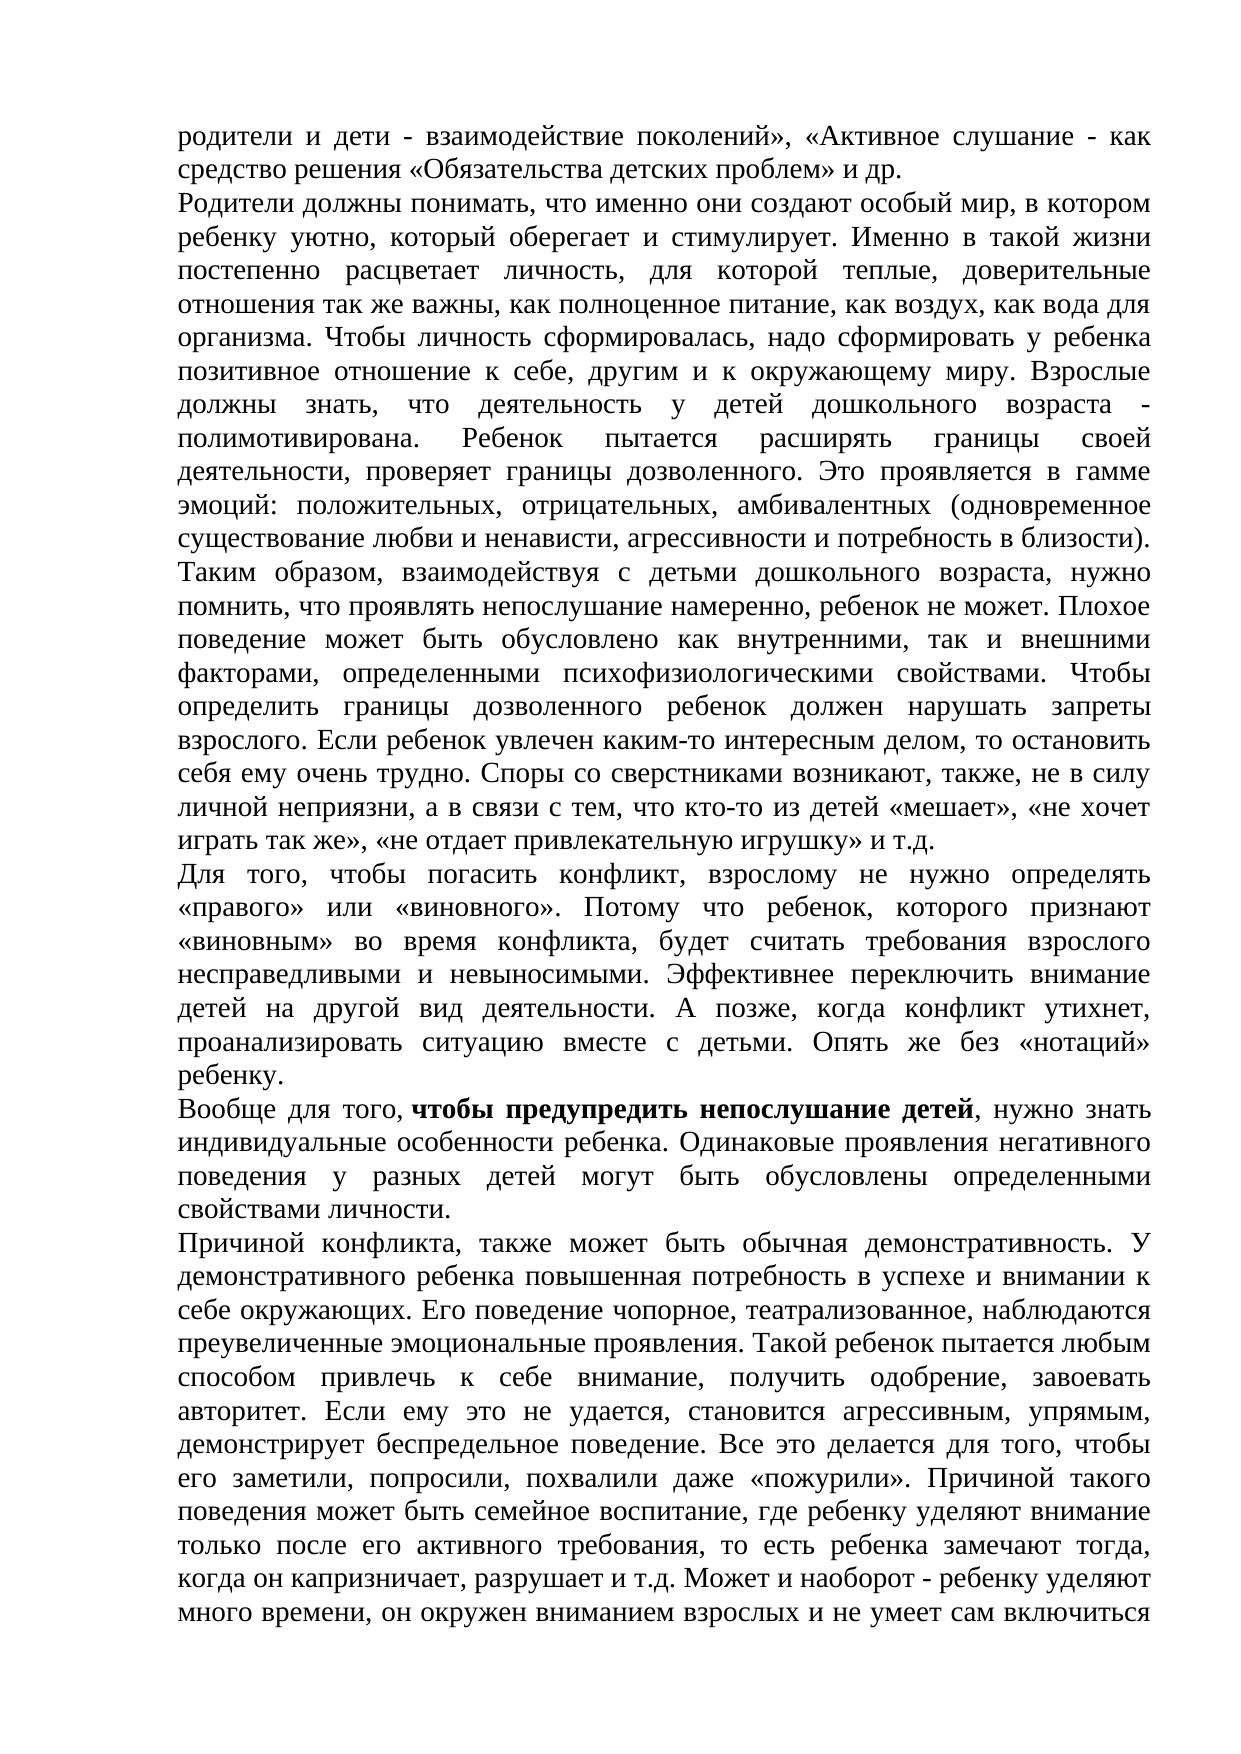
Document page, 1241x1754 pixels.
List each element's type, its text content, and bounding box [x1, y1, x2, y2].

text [177, 118, 1152, 185]
text Для того, чтобы погасить конфликт, взрослому не нужно определять «правого» или «виновного». Потому что ребенок, которого признают «виновным» во время конфликта, будет считать требования взрослого несправедливыми и невыносимыми. Эффективнее переключить внимание детей на другой вид деятельности. А позже, когда конфликт утихнет, проанализировать ситуацию вместе с детьми. Опять же без «нотаций» ребенку. [177, 856, 1152, 1091]
text Вообще для того, чтобы предупредить непослушание детей, нужно знать индивидуальные особенности ребенка. Одинаковые проявления негативного поведения у разных детей могут быть обусловлены определенными свойствами личности. [177, 1091, 1152, 1225]
text Родители должны понимать, что именно они создают особый мир, в котором ребенку уютно, который оберегает и стимулирует. Именно в такой жизни постепенно расцветает личность, для которой теплые, доверительные отношения так же важны, как полноценное питание, как воздух, как вода для организма. Чтобы личность сформировалась, надо сформировать у ребенка позитивное отношение к себе, другим и к окружающему миру. Взрослые должны знать, что деятельность у детей дошкольного возраста - полимотивирована. Ребенок пытается расширять границы своей деятельности, проверяет границы дозволенного. Это проявляется в гамме эмоций: положительных, отрицательных, амбивалентных (одновременное существование любви и ненависти, агрессивности и потребность в близости). Таким образом, взаимодействуя с детьми дошкольного возраста, нужно помнить, что проявлять непослушание намеренно, ребенок не может. Плохое поведение может быть обусловлено как внутренними, так и внешними факторами, определенными психофизиологическими свойствами. Чтобы определить границы дозволенного ребенок должен нарушать запреты взрослого. Если ребенок увлечен каким-то интересным делом, то остановить себя ему очень трудно. Споры со сверстниками возникают, также, не в силу личной неприязни, а в связи с тем, что кто-то из детей «мешает», «не хочет играть так же», «не отдает привлекательную игрушку» и т.д. [177, 185, 1152, 856]
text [177, 1225, 1152, 1627]
